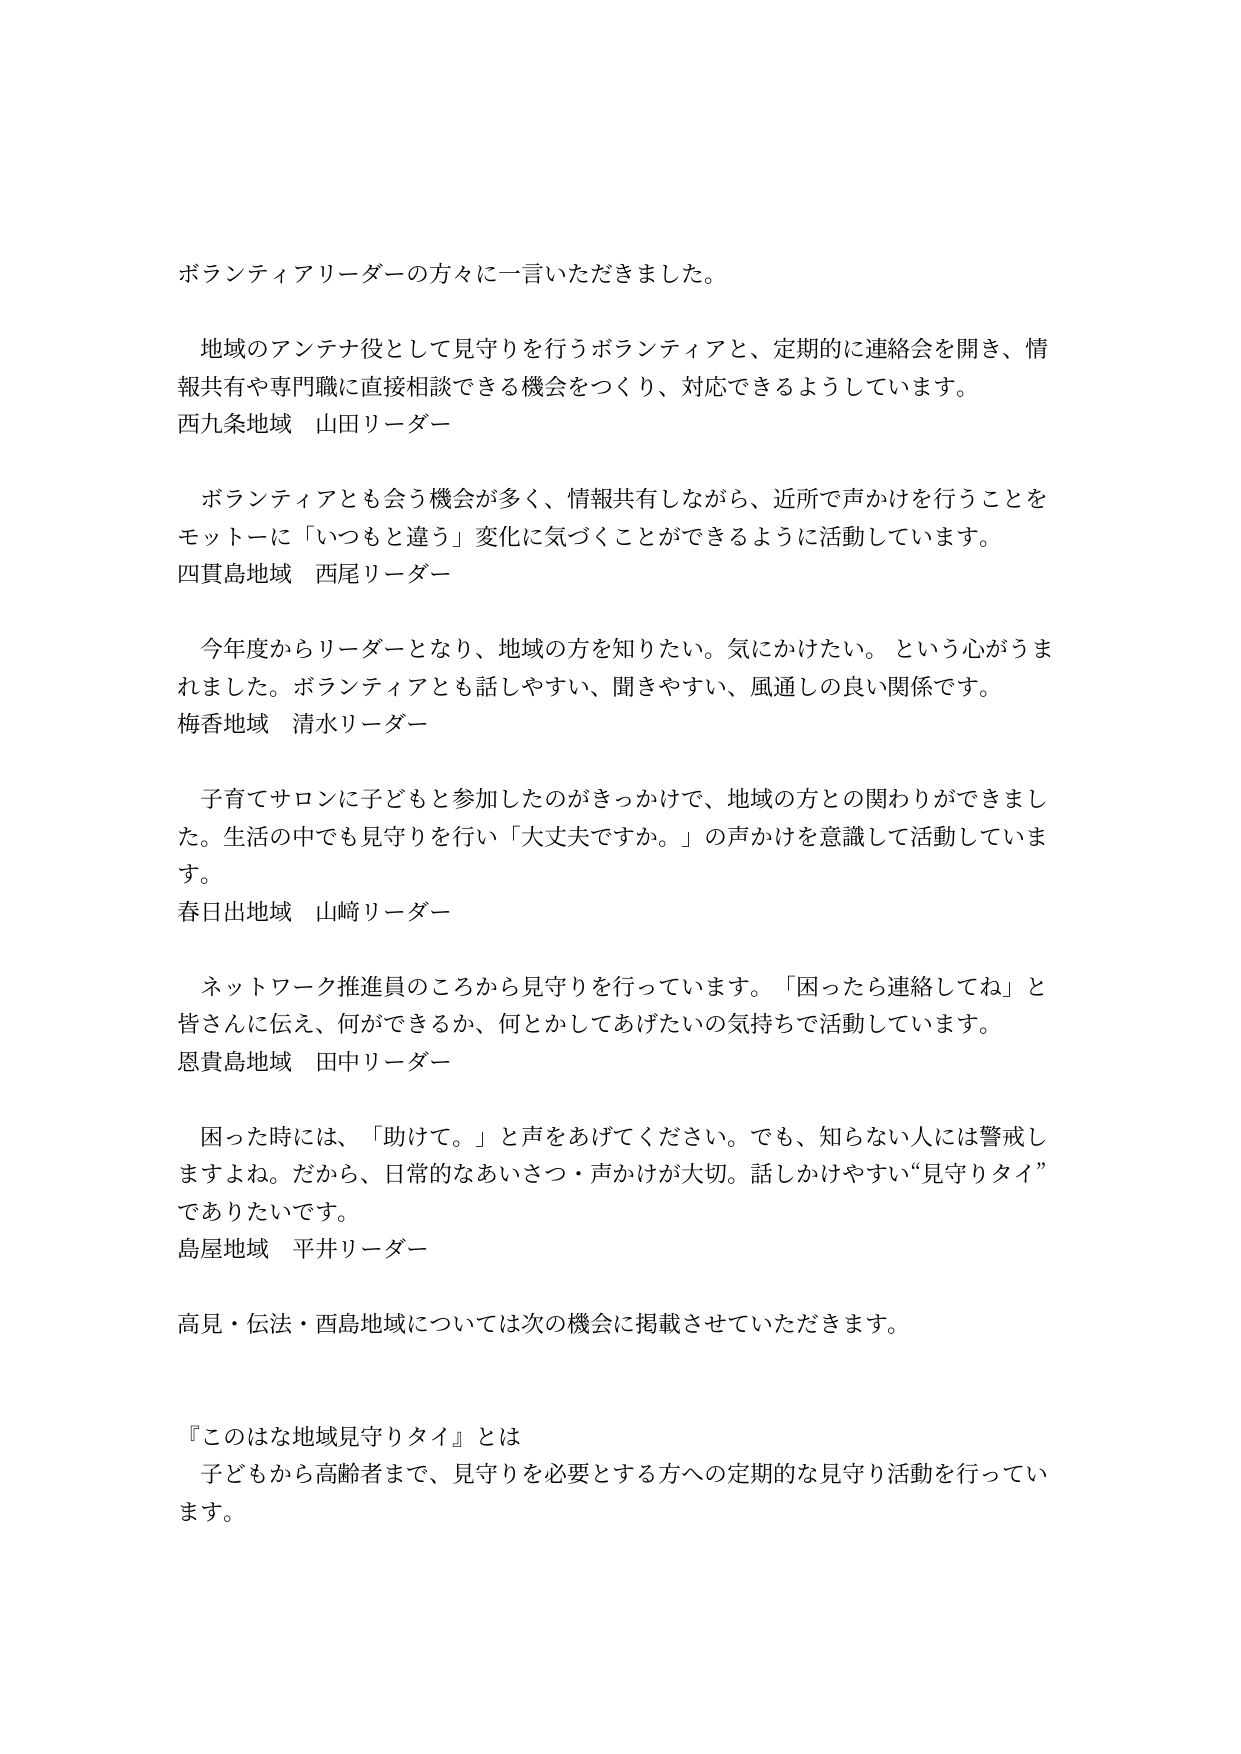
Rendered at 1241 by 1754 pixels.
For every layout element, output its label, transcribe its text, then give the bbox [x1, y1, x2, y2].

text 今年度からリーダーとなり、地域の方を知りたい。気にかけたい。 という心がうまれました。ボランティアとも話しやすい、聞きやすい、風通しの良い関係です。 [177, 629, 1063, 704]
text 『このはな地域見守りタイ』とは [177, 1417, 1063, 1454]
text 四貫島地域 西尾リーダー [177, 554, 1063, 592]
text 島屋地域 平井リーダー [177, 1229, 1063, 1267]
text ボランティアとも会う機会が多く、情報共有しながら、近所で声かけを行うことをモットーに「いつもと違う」変化に気づくことができるように活動しています。 [177, 479, 1063, 554]
text 春日出地域 山﨑リーダー [177, 892, 1063, 929]
text 高見・伝法・酉島地域については次の機会に掲載させていただきます。 [177, 1304, 1063, 1342]
text 西九条地域 山田リーダー [177, 404, 1063, 442]
text ネットワーク推進員のころから見守りを行っています。「困ったら連絡してね」と皆さんに伝え、何ができるか、何とかしてあげたいの気持ちで活動しています。 [177, 967, 1063, 1042]
text 恩貴島地域 田中リーダー [177, 1042, 1063, 1079]
text 地域のアンテナ役として見守りを行うボランティアと、定期的に連絡会を開き、情報共有や専門職に直接相談できる機会をつくり、対応できるようしています。 [177, 329, 1063, 404]
text 困った時には、「助けて。」と声をあげてください。でも、知らない人には警戒しますよね。だから、日常的なあいさつ・声かけが大切。話しかけやすい“見守りタイ”でありたいです。 [177, 1117, 1063, 1229]
text ボランティアリーダーの方々に一言いただきました。 [177, 254, 1063, 292]
text 梅香地域 清水リーダー [177, 704, 1063, 742]
text 子どもから高齢者まで、見守りを必要とする方への定期的な見守り活動を行っています。 [177, 1454, 1063, 1529]
text 子育てサロンに子どもと参加したのがきっかけで、地域の方との関わりができました。生活の中でも見守りを行い「大丈夫ですか。」の声かけを意識して活動しています。 [177, 779, 1063, 892]
